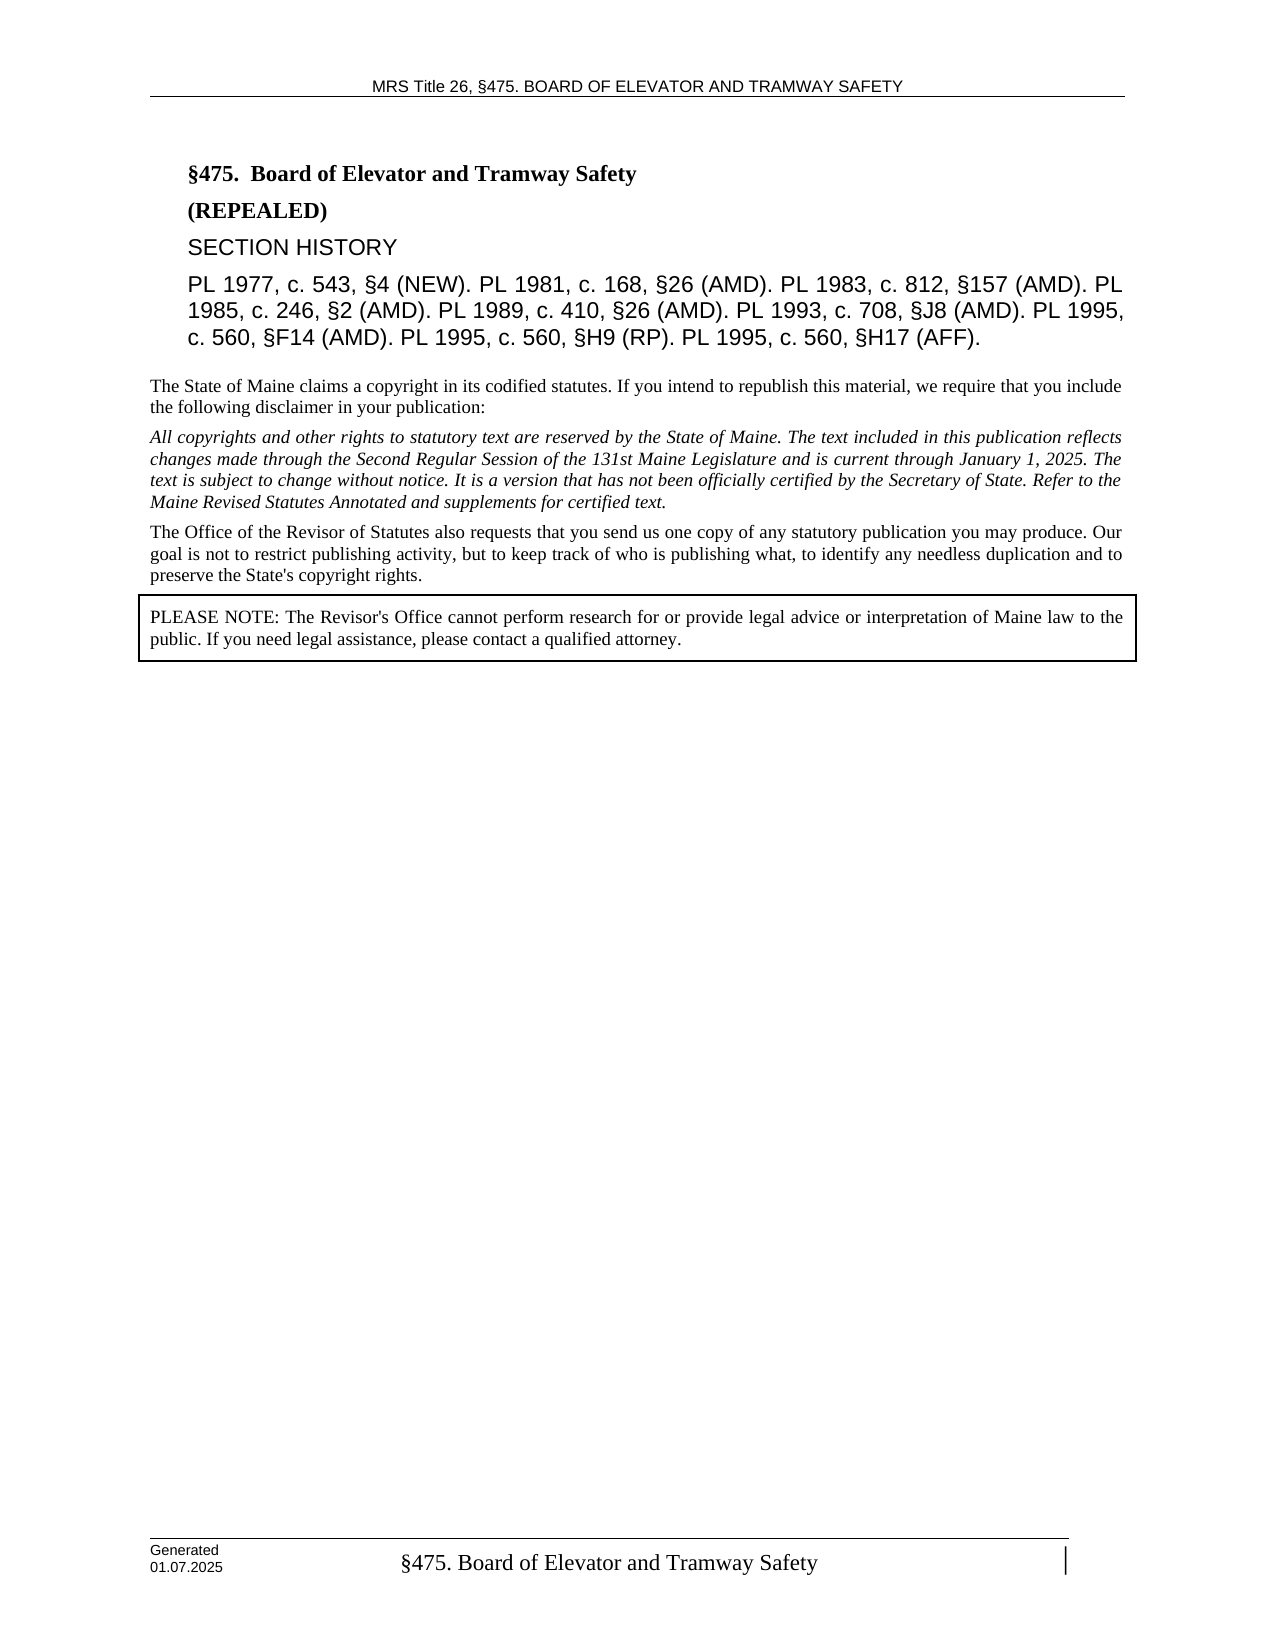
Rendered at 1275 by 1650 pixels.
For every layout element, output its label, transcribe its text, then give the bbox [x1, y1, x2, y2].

text PLEASE NOTE: The Revisor's Office cannot perform research for or provide legal advice or interpretation of Maine law to the public. If you need legal assistance, please contact a qualified attorney. [140, 596, 1135, 660]
text All copyrights and other rights to statutory text are reserved by the State of Maine. The text included in this publication reflects changes made through the Second Regular Session of the 131st Maine Legislature and is current through January 1, 2025 . The text is subject to change without notice. It is a version that has not been officially certified by the Secretary of State. Refer to the Maine Revised Statutes Annotated and supplements for certified text. [150, 426, 1125, 512]
text The Office of the Revisor of Statutes also requests that you send us one copy of any statutory publication you may produce. Our goal is not to restrict publishing activity, but to keep track of who is publishing what, to identify any needless duplication and to preserve the State's copyright rights. [150, 521, 1125, 586]
text PL 1977, c. 543, §4 (NEW). PL 1981, c. 168, §26 (AMD). PL 1983, c. 812, §157 (AMD). PL 1985, c. 246, §2 (AMD). PL 1989, c. 410, §26 (AMD). PL 1993, c. 708, §J8 (AMD). PL 1995, c. 560, §F14 (AMD). PL 1995, c. 560, §H9 (RP). PL 1995, c. 560, §H17 (AFF). [187, 271, 1125, 350]
text The State of Maine claims a copyright in its codified statutes. If you intend to republish this material, we require that you include the following disclaimer in your publication: [150, 375, 1125, 418]
text §475. Board of Elevator and Tramway Safety [187, 160, 1125, 187]
text SECTION HISTORY [187, 234, 1125, 260]
text (REPEALED) [187, 197, 1125, 223]
